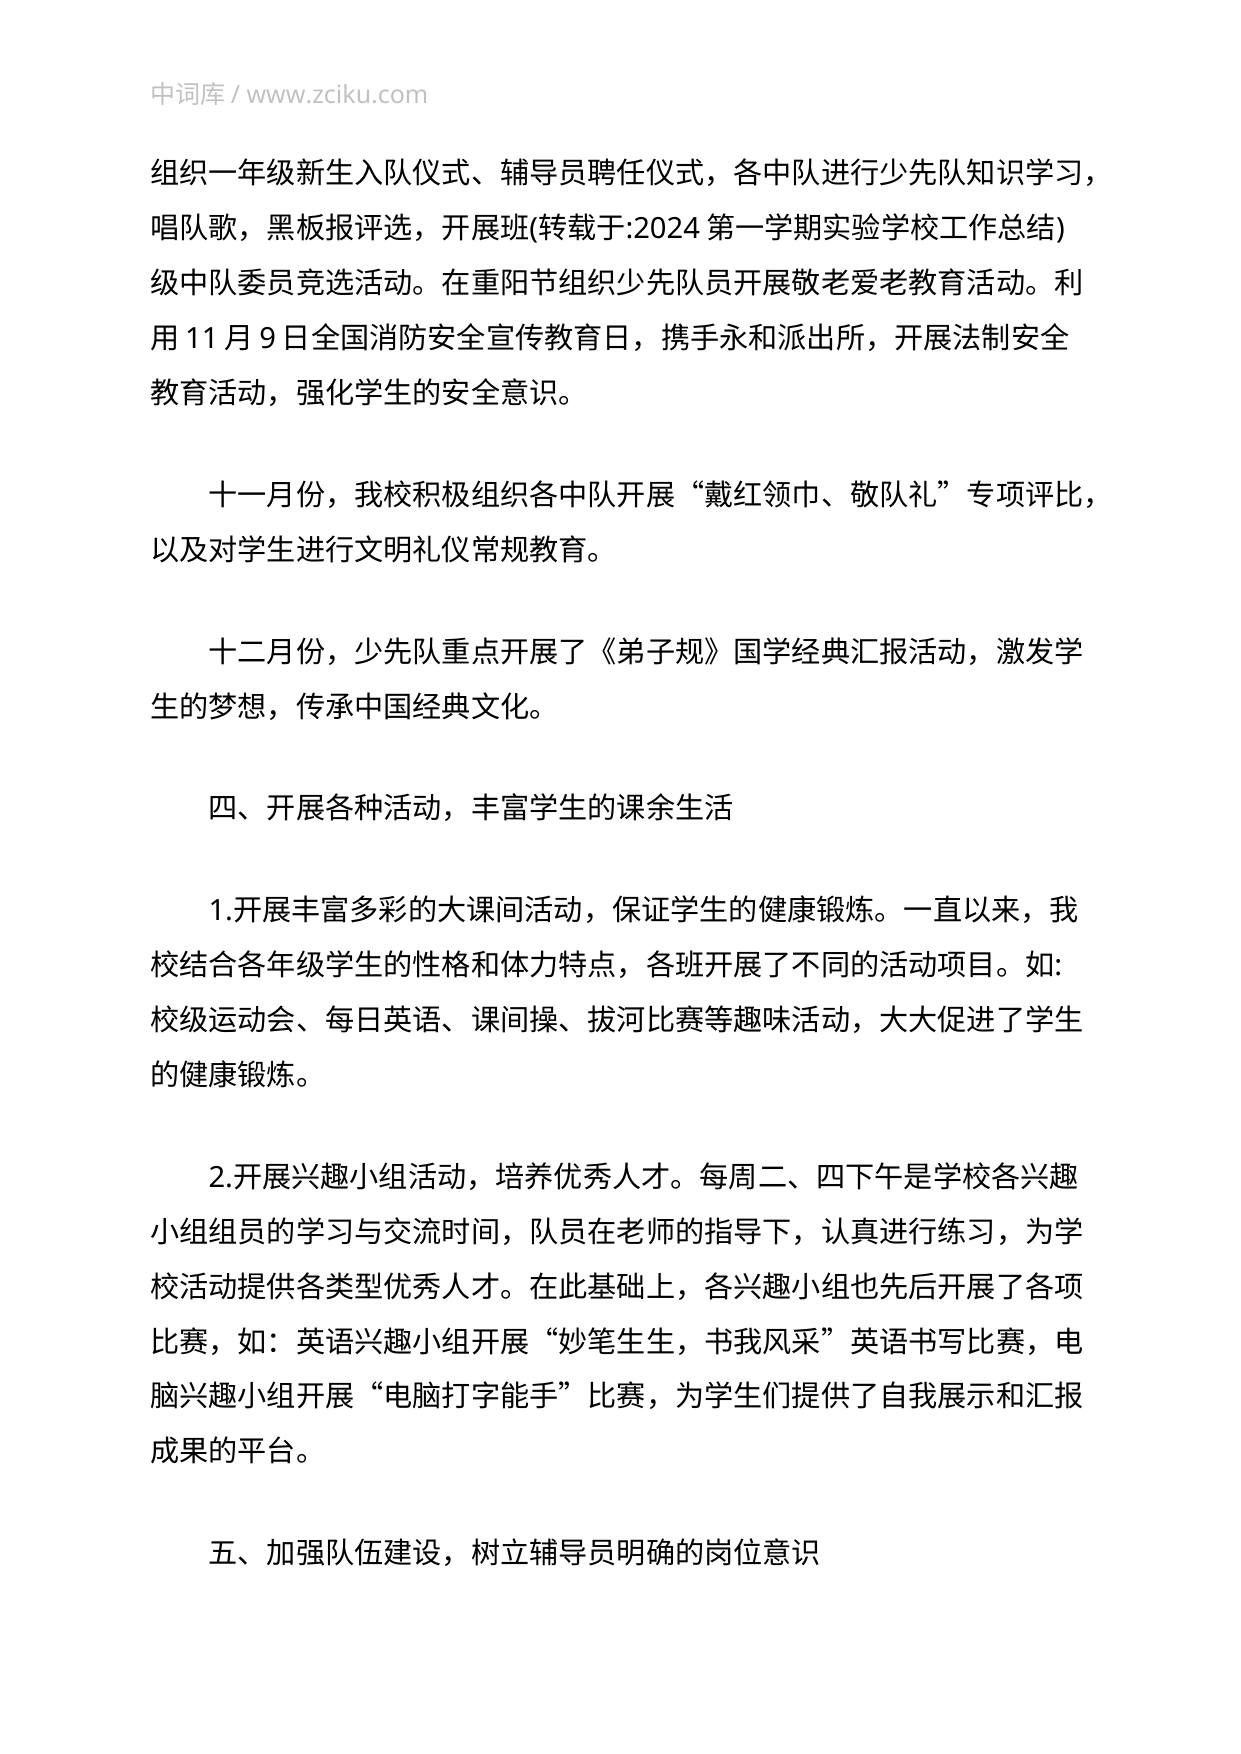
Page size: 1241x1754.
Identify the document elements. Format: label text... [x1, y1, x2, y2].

text 十二月份，少先队重点开展了《弟子规》国学经典汇报活动，激发学生的梦想，传承中国经典文化。 [150, 628, 1090, 725]
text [150, 150, 1090, 412]
text 十一月份，我校积极组织各中队开展“戴红领巾、敬队礼”专项评比，以及对学生进行文明礼仪常规教育。 [150, 472, 1090, 569]
text 1.开展丰富多彩的大课间活动，保证学生的健康锻炼。一直以来，我校结合各年级学生的性格和体力特点，各班开展了不同的活动项目。如:校级运动会、每日英语、课间操、拔河比赛等趣味活动，大大促进了学生的健康锻炼。 [150, 887, 1090, 1094]
text 2.开展兴趣小组活动，培养优秀人才。每周二、四下午是学校各兴趣小组组员的学习与交流时间，队员在老师的指导下，认真进行练习，为学校活动提供各类型优秀人才。在此基础上，各兴趣小组也先后开展了各项比赛，如：英语兴趣小组开展“妙笔生生，书我风采”英语书写比赛，电脑兴趣小组开展“电脑打字能手”比赛，为学生们提供了自我展示和汇报成果的平台。 [150, 1153, 1090, 1470]
text 四、开展各种活动，丰富学生的课余生活 [150, 785, 1090, 827]
text 五、加强队伍建设，树立辅导员明确的岗位意识 [150, 1530, 1090, 1572]
